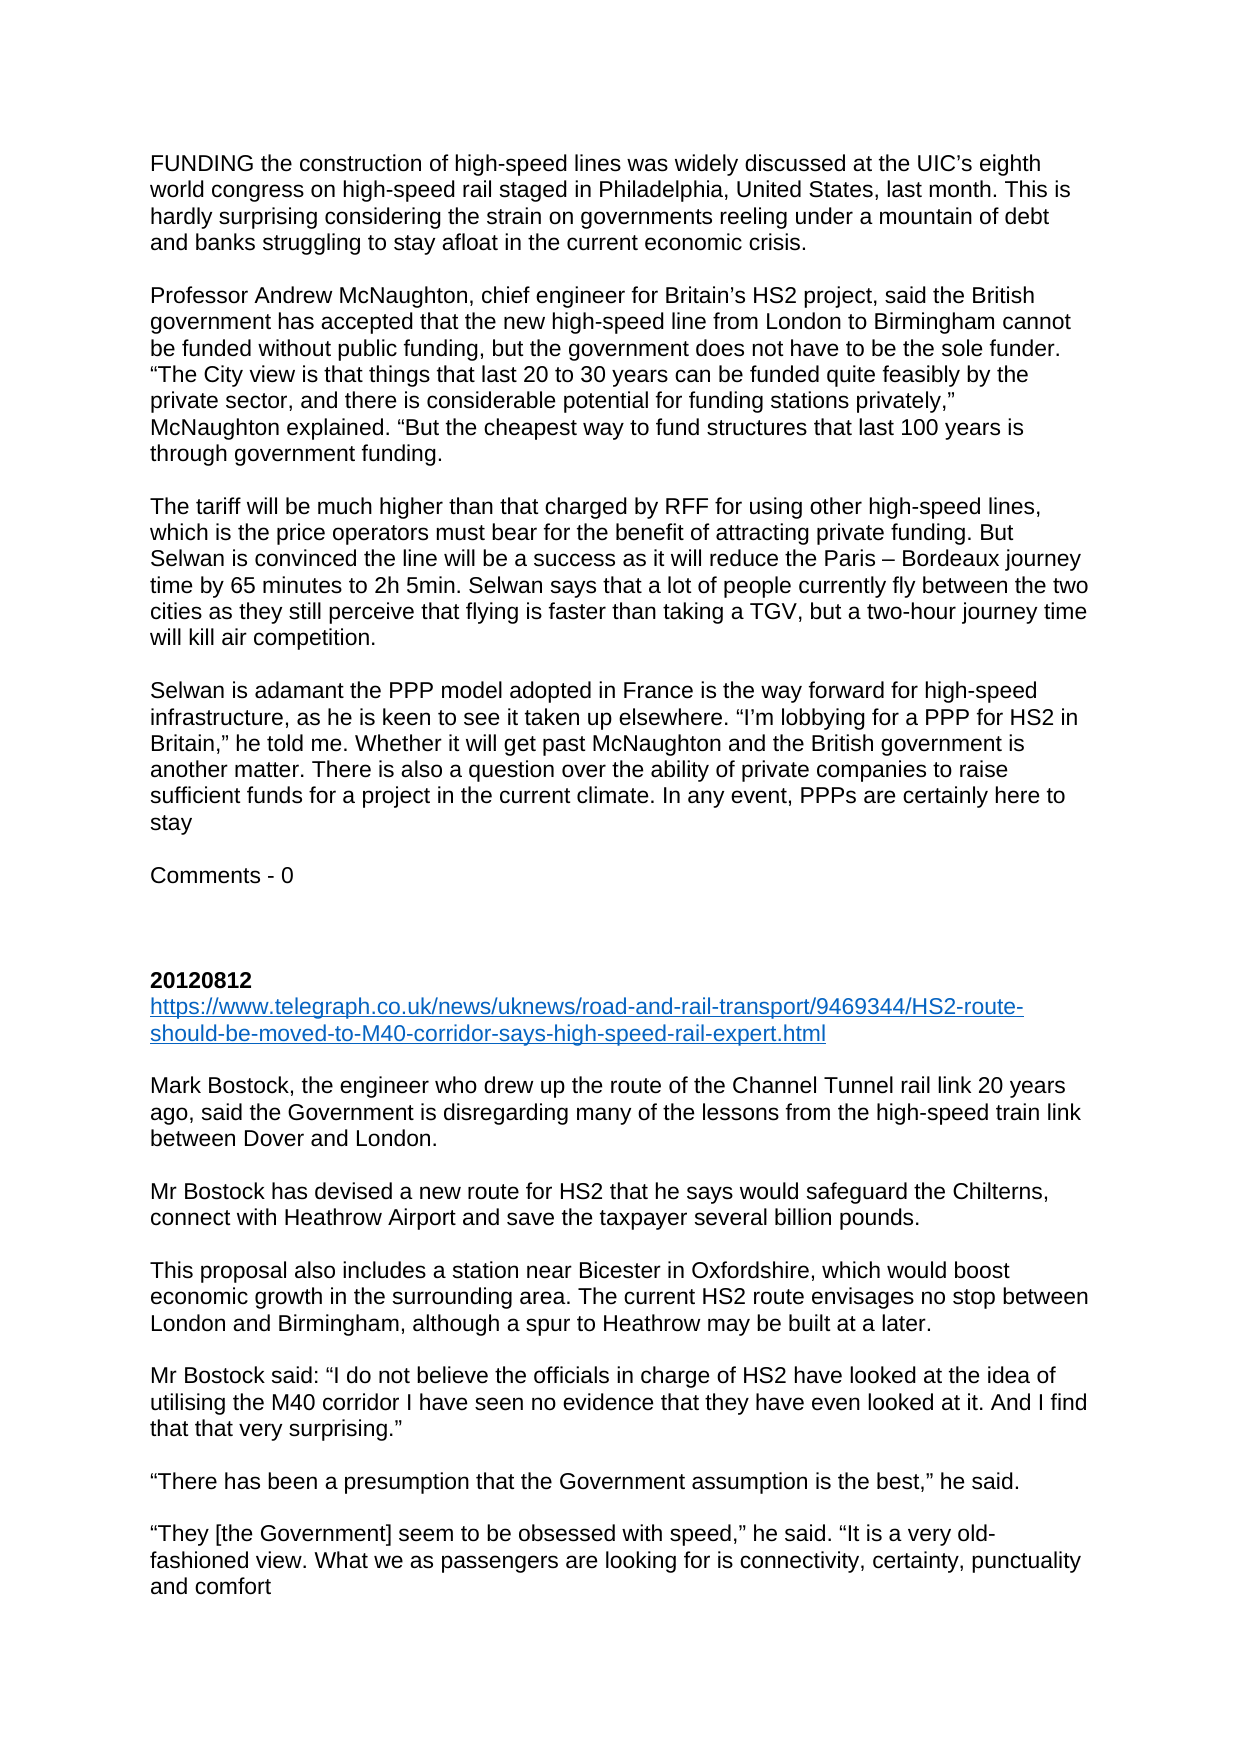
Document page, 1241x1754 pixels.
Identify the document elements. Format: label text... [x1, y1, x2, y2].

text “There has been a presumption that the Government assumption is the best,” he said. [150, 1468, 1090, 1494]
text “They [the Government] seem to be obsessed with speed,” he said. “It is a very old-fashioned view. What we as passengers are looking for is connectivity, certainty, punctuality and comfort [150, 1520, 1090, 1599]
text The tariff will be much higher than that charged by RFF for using other high-speed lines, which is the price operators must bear for the benefit of attracting private funding. But Selwan is convinced the line will be a success as it will reduce the Paris – Bordeaux journey time by 65 minutes to 2h 5min. Selwan says that a lot of people currently fly between the two cities as they still perceive that flying is faster than taking a TGV, but a two-hour journey time will kill air competition. [150, 493, 1090, 651]
text Mr Bostock has devised a new route for HS2 that he says would safeguard the Chilterns, connect with Heathrow Airport and save the taxpayer several billion pounds. [150, 1178, 1090, 1231]
text Professor Andrew McNaughton, chief engineer for Britain’s HS2 project, said the British government has accepted that the new high-speed line from London to Birmingham cannot be funded without public funding, but the government does not have to be the sole funder. “The City view is that things that last 20 to 30 years can be funded quite feasibly by the private sector, and there is considerable potential for funding stations privately,” McNaughton explained. “But the cheapest way to fund structures that last 100 years is through government funding. [150, 282, 1090, 466]
text Mark Bostock, the engineer who drew up the route of the Channel Tunnel rail link 20 years ago, said the Government is disregarding many of the lessons from the high-speed train link between Dover and London. [150, 1072, 1090, 1151]
text Comments - 0 [150, 862, 1090, 888]
text FUNDING the construction of high-speed lines was widely discussed at the UIC’s eighth world congress on high-speed rail staged in Philadelphia, United States, last month. This is hardly surprising considering the strain on governments reeling under a mountain of debt and banks struggling to stay afloat in the current economic crisis. [150, 150, 1090, 255]
text 20120812 [150, 967, 1090, 993]
text This proposal also includes a station near Bicester in Oxfordshire, which would boost economic growth in the surrounding area. The current HS2 route envisages no stop between London and Birmingham, although a spur to Heathrow may be built at a later. [150, 1257, 1090, 1336]
text https://www.telegraph.co.uk/news/uknews/road-and-rail-transport/9469344/HS2-route-should-be-moved-to-M40-corridor-says-high-speed-rail-expert.html [150, 993, 1090, 1046]
text Selwan is adamant the PPP model adopted in France is the way forward for high-speed infrastructure, as he is keen to see it taken up elsewhere. “I’m lobbying for a PPP for HS2 in Britain,” he told me. Whether it will get past McNaughton and the British government is another matter. There is also a question over the ability of private companies to raise sufficient funds for a project in the current climate. In any event, PPPs are certainly here to stay [150, 677, 1090, 835]
text Mr Bostock said: “I do not believe the officials in charge of HS2 have looked at the idea of utilising the M40 corridor I have seen no evidence that they have even looked at it. And I find that that very surprising.” [150, 1362, 1090, 1441]
